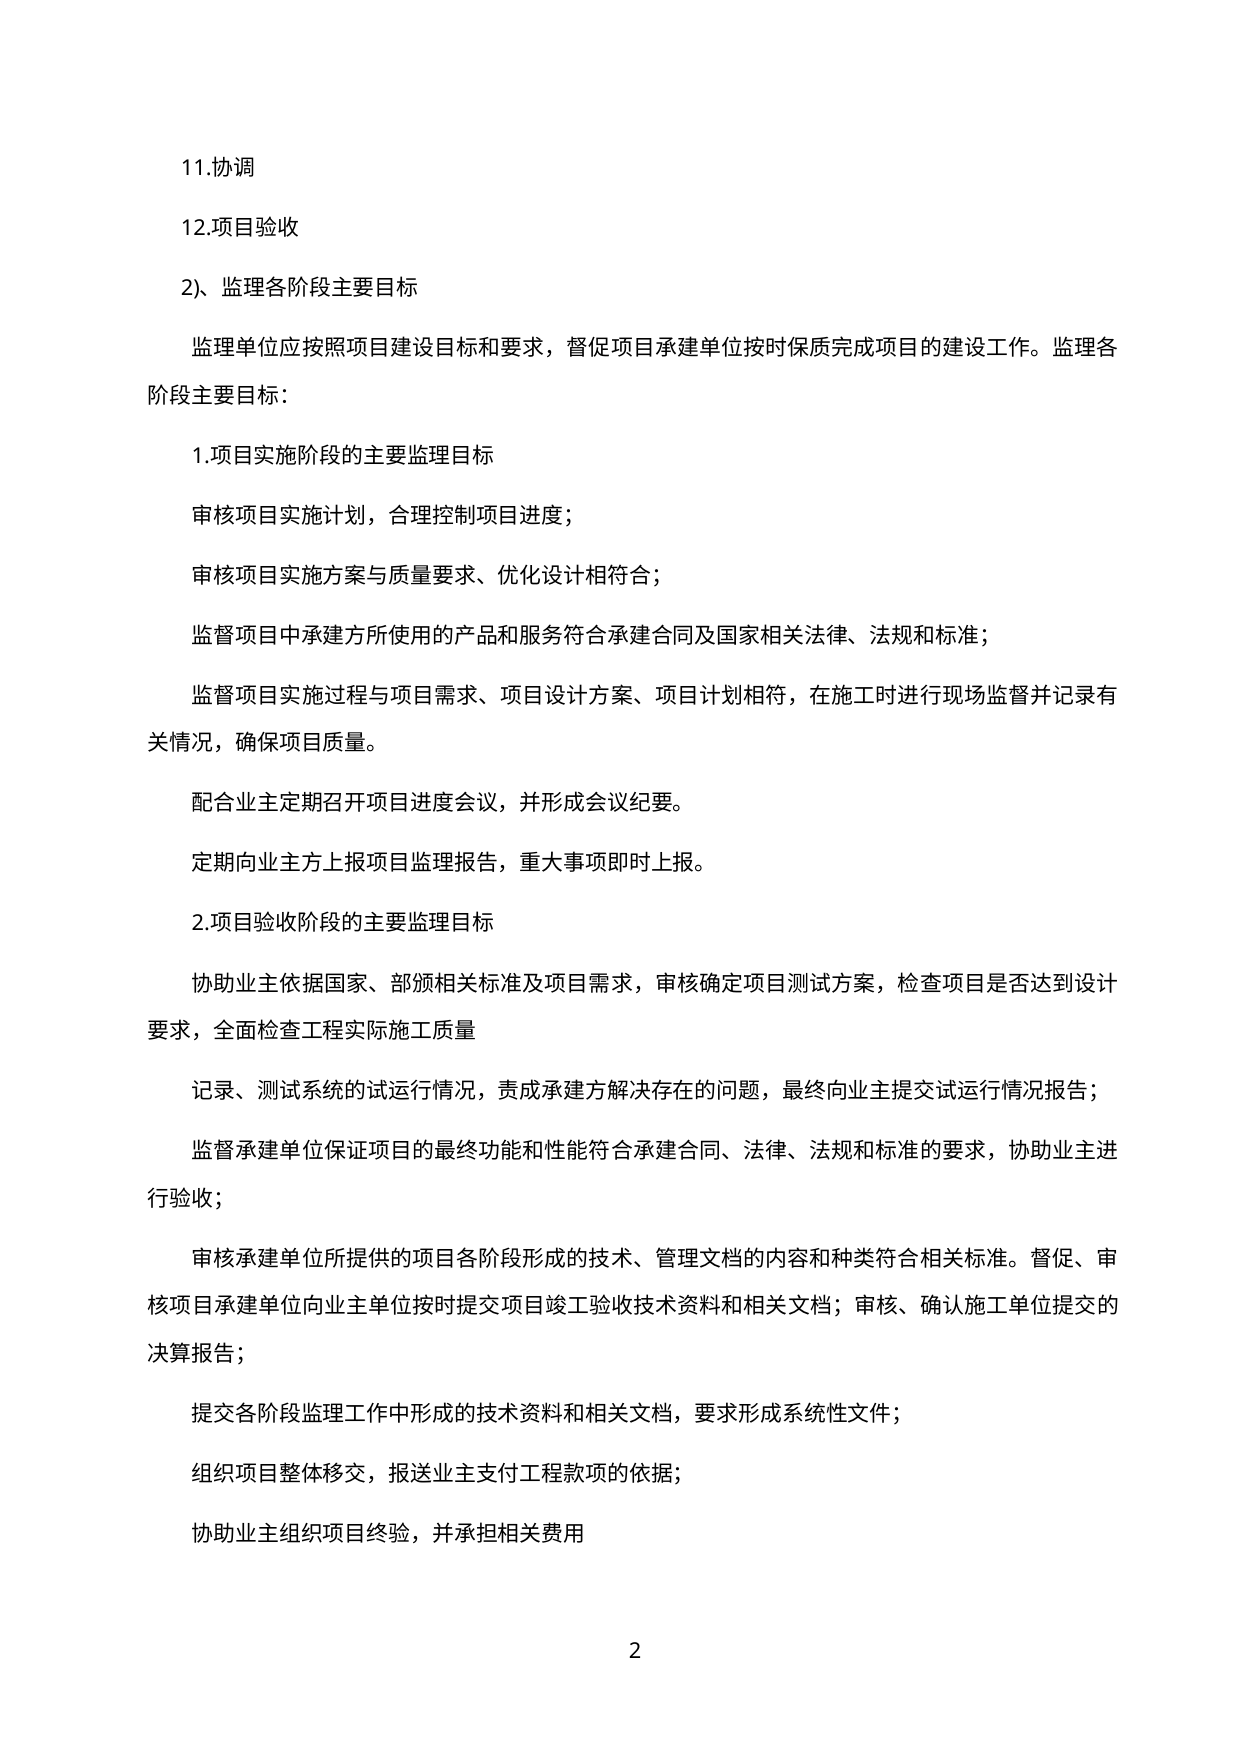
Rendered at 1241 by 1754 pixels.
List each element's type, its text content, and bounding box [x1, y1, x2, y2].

text 监督承建单位保证项目的最终功能和性能符合承建合同、法律、法规和标准的要求，协助业主进行验收； [148, 1133, 1122, 1212]
text 组织项目整体移交，报送业主支付工程款项的依据； [148, 1456, 1122, 1487]
text 1.项目实施阶段的主要监理目标 [148, 438, 1122, 469]
text 定期向业主方上报项目监理报告，重大事项即时上报。 [148, 845, 1122, 877]
text 审核项目实施方案与质量要求、优化设计相符合； [148, 558, 1122, 589]
text 监督项目实施过程与项目需求、项目设计方案、项目计划相符，在施工时进行现场监督并记录有关情况，确保项目质量。 [148, 678, 1122, 757]
text 记录、测试系统的试运行情况，责成承建方解决存在的问题，最终向业主提交试运行情况报告； [148, 1073, 1122, 1105]
text 监督项目中承建方所使用的产品和服务符合承建合同及国家相关法律、法规和标准； [148, 618, 1122, 649]
text 2)、监理各阶段主要目标 [148, 270, 1122, 302]
text 审核承建单位所提供的项目各阶段形成的技术、管理文档的内容和种类符合相关标准。督促、审核项目承建单位向业主单位按时提交项目竣工验收技术资料和相关文档；审核、确认施工单位提交的决算报告； [148, 1241, 1122, 1367]
text 审核项目实施计划，合理控制项目进度； [148, 498, 1122, 529]
text 协助业主依据国家、部颁相关标准及项目需求，审核确定项目测试方案，检查项目是否达到设计要求，全面检查工程实际施工质量 [148, 966, 1122, 1045]
text 11.协调 [148, 150, 1122, 182]
text 协助业主组织项目终验，并承担相关费用 [148, 1516, 1122, 1547]
text 12.项目验收 [148, 210, 1122, 242]
text 监理单位应按照项目建设目标和要求，督促项目承建单位按时保质完成项目的建设工作。监理各阶段主要目标： [148, 330, 1122, 409]
text 提交各阶段监理工作中形成的技术资料和相关文档，要求形成系统性文件； [148, 1396, 1122, 1427]
text 2.项目验收阶段的主要监理目标 [148, 905, 1122, 937]
text 配合业主定期召开项目进度会议，并形成会议纪要。 [148, 785, 1122, 817]
